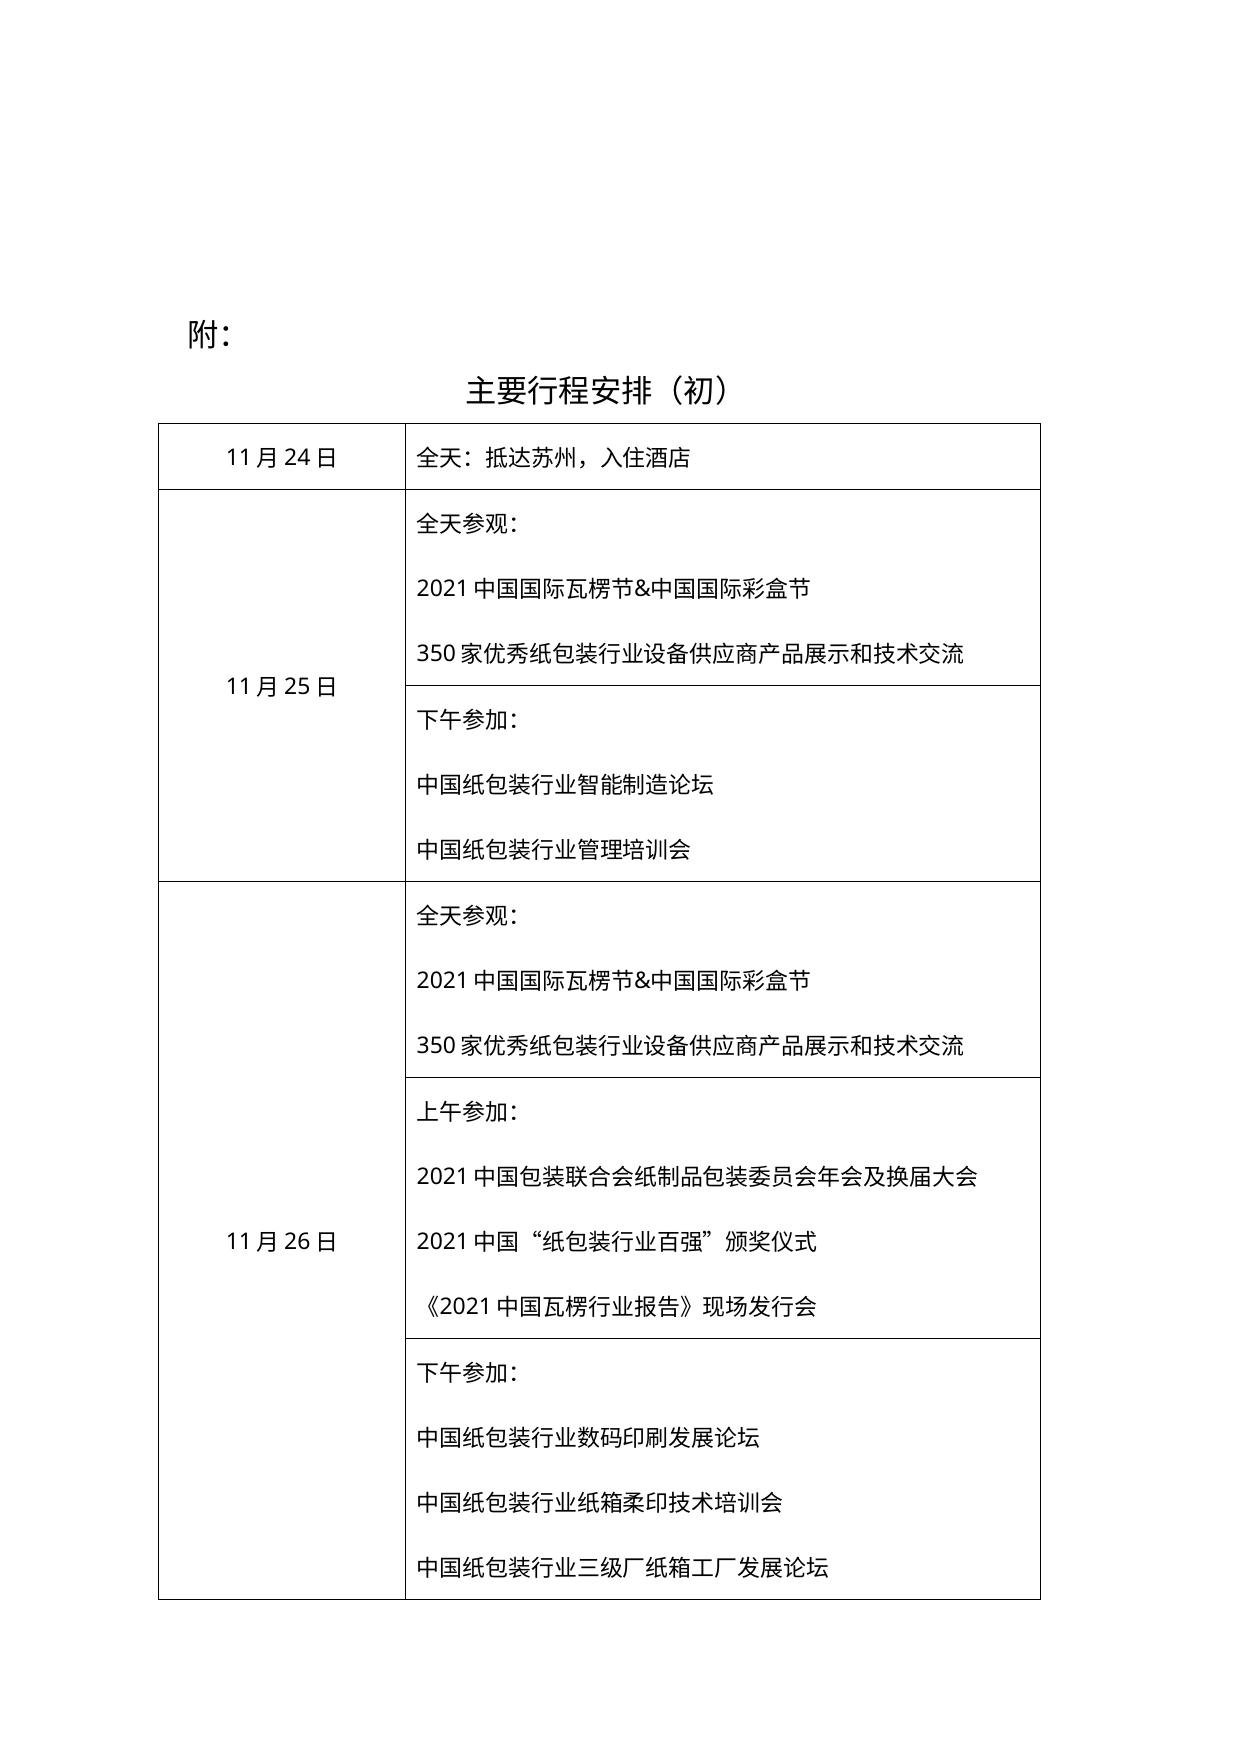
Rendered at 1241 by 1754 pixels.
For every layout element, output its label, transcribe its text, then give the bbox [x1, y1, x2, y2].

text 主要行程安排（初） [187, 366, 1024, 412]
table_cell 下午参加： 中国纸包装行业智能制造论坛 中国纸包装行业管理培训会 [406, 686, 1040, 881]
table_cell 11月25日 [159, 490, 405, 881]
table_cell 下午参加： 中国纸包装行业数码印刷发展论坛 中国纸包装行业纸箱柔印技术培训会 中国纸包装行业三级厂纸箱工厂发展论坛 [406, 1339, 1040, 1599]
table_header 11月24日 [159, 424, 405, 489]
table_cell 上午参加： 2021中国包装联合会纸制品包装委员会年会及换届大会 2021中国“纸包装行业百强”颁奖仪式 《2021中国瓦楞行业报告》现场发行会 [406, 1078, 1040, 1338]
table_cell 全天参观： 2021中国国际瓦楞节&中国国际彩盒节 350家优秀纸包装行业设备供应商产品展示和技术交流 [406, 490, 1040, 685]
table_cell 11月26日 [159, 882, 405, 1599]
table_cell 全天参观： 2021中国国际瓦楞节&中国国际彩盒节 350家优秀纸包装行业设备供应商产品展示和技术交流 [406, 882, 1040, 1077]
table_header 全天：抵达苏州，入住酒店 [406, 424, 1040, 489]
text 附： [187, 310, 1024, 355]
